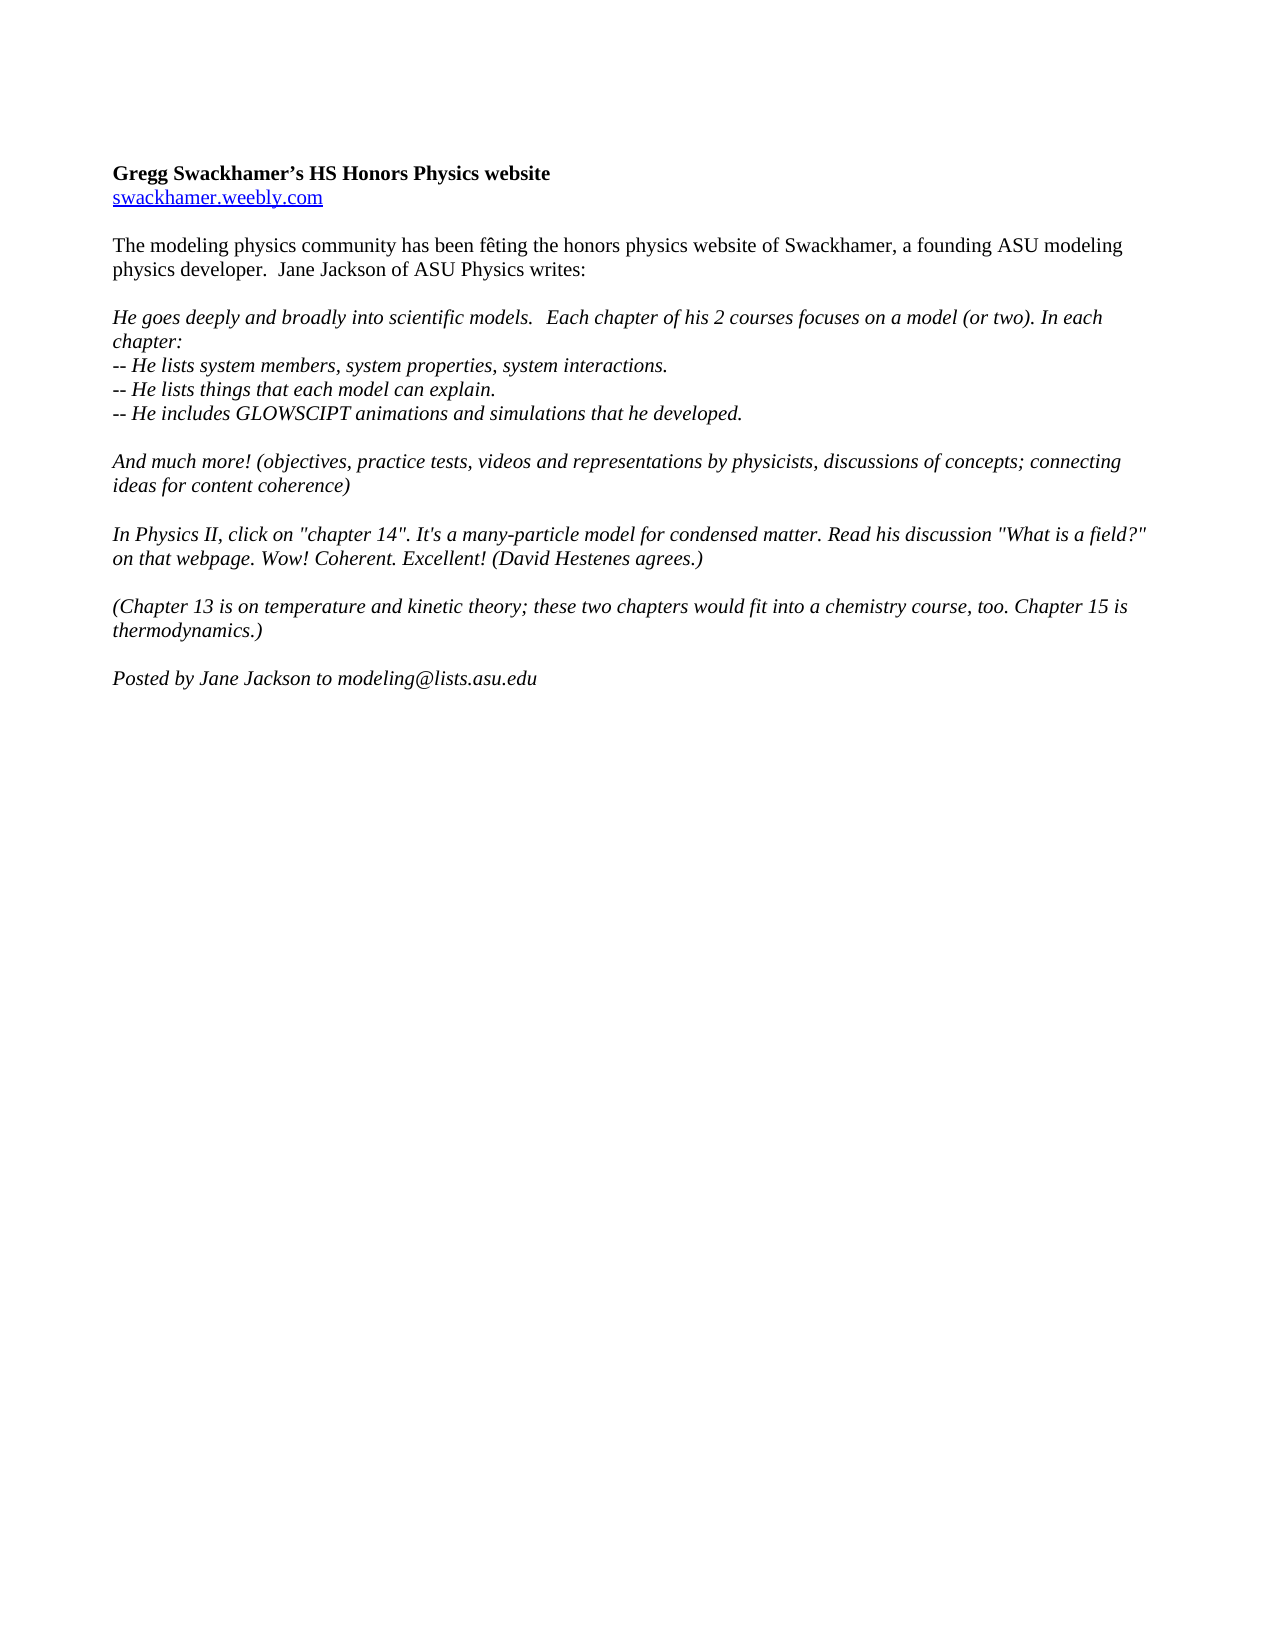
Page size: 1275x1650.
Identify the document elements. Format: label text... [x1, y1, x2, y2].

text The modeling physics community has been fêting the honors physics website of Swackhamer, a founding ASU modeling physics developer. Jane Jackson of ASU Physics writes: [112, 233, 1162, 281]
text Gregg Swackhamer’s HS Honors Physics website [112, 161, 1162, 185]
text swackhamer.weebly.com [112, 185, 1162, 209]
text Posted by Jane Jackson to modeling@lists.asu.edu [112, 666, 1162, 690]
text He goes deeply and broadly into scientific models. Each chapter of his 2 courses focuses on a model (or two). In each chapter: -- He lists system members, system properties, system interactions. -- He lists things that each model can explain. -- He includes GLOWSCIPT animations and simulations that he developed. And much more! (objectives, practice tests, videos and representations by physicists, discussions of concepts; connecting ideas for content coherence) In Physics II, click on "chapter 14". It's a many-particle model for condensed matter. Read his discussion "What is a field?" on that webpage. Wow! Coherent. Excellent! (David Hestenes agrees.) (Chapter 13 is on temperature and kinetic theory; these two chapters would fit into a chemistry course, too. Chapter 15 is thermodynamics.) [112, 305, 1162, 642]
